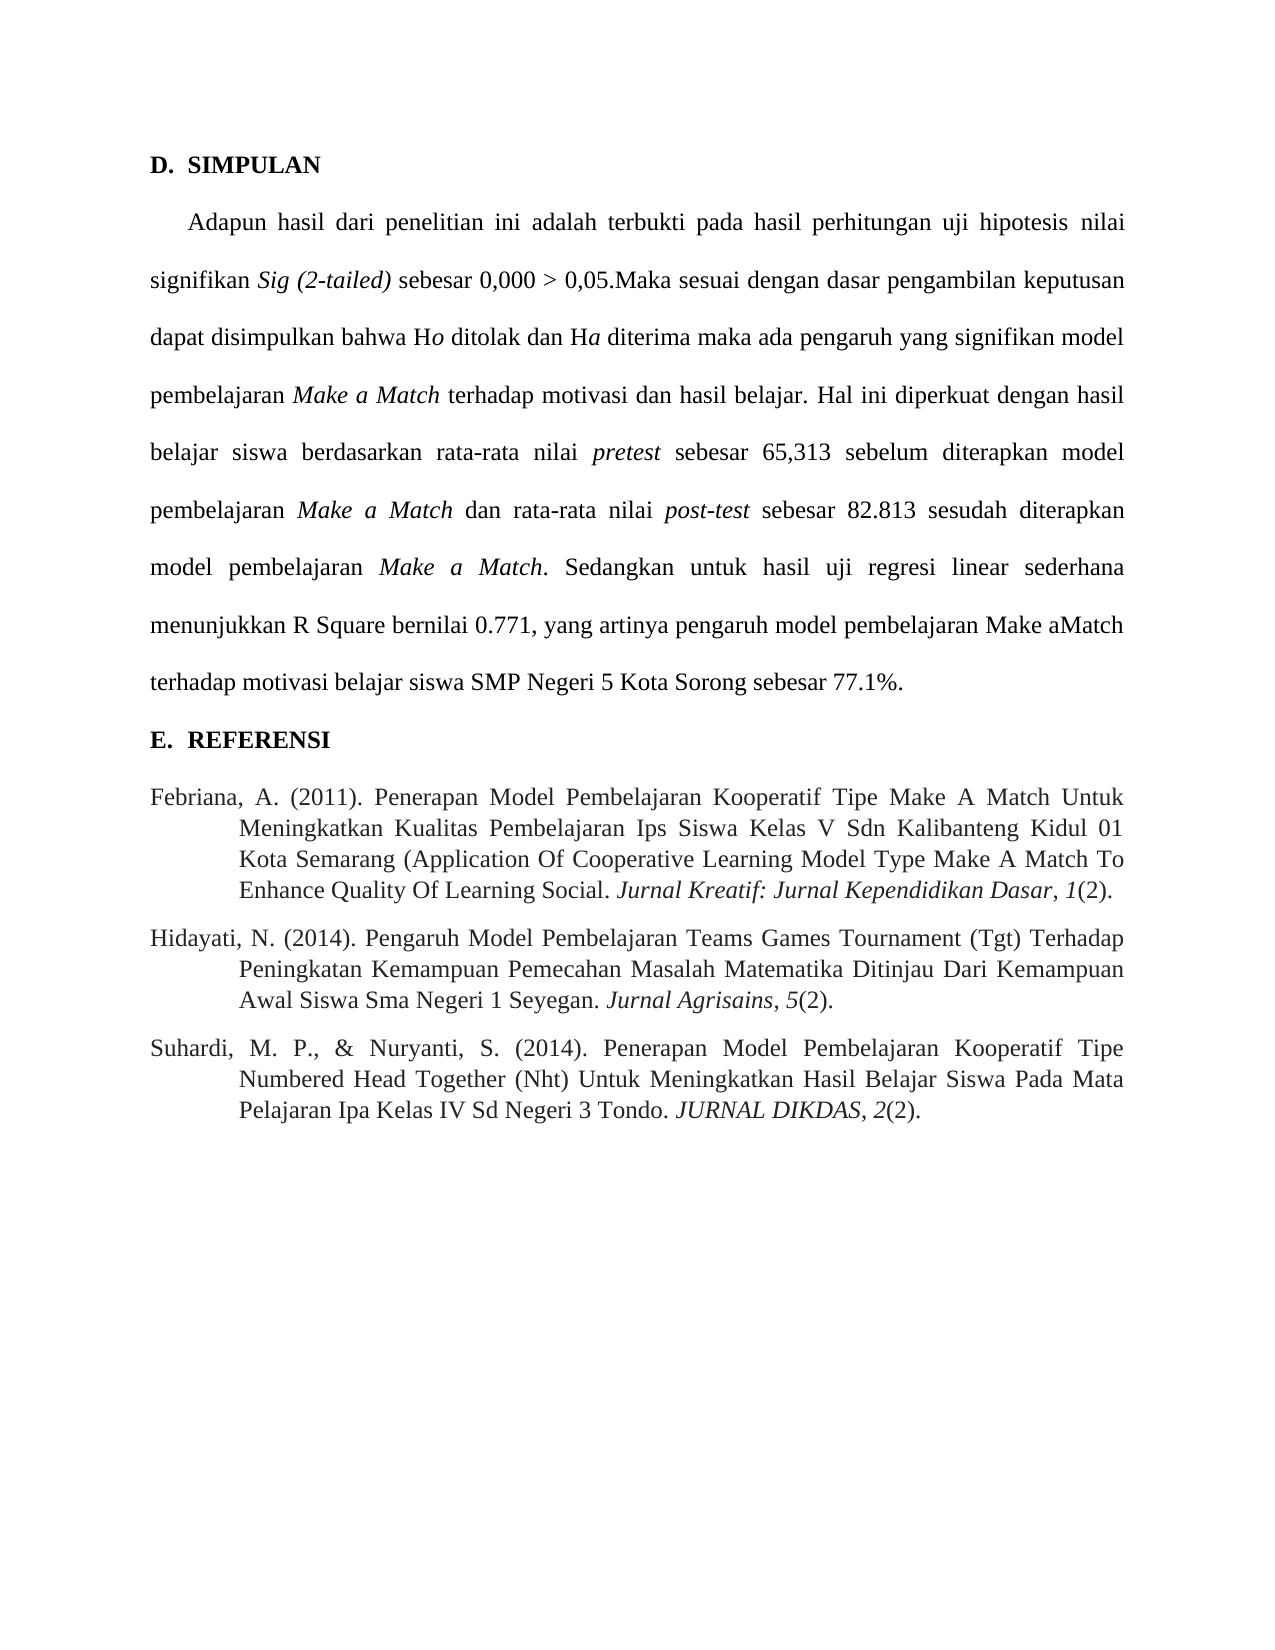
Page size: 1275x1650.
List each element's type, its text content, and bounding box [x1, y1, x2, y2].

text Suhardi, M. P., & Nuryanti, S. (2014). Penerapan Model Pembelajaran Kooperatif Tipe Numbered Head Together (Nht) Untuk Meningkatkan Hasil Belajar Siswa Pada Mata Pelajaran Ipa Kelas IV Sd Negeri 3 Tondo. JURNAL DIKDAS, 2(2). [150, 1033, 1125, 1124]
text Adapun hasil dari penelitian ini adalah terbukti pada hasil perhitungan uji hipotesis nilai signifikan Sig (2-tailed) sebesar 0,000 > 0,05.Maka sesuai dengan dasar pengambilan keputusan dapat disimpulkan bahwa Ho ditolak dan Ha diterima maka ada pengaruh yang signifikan model pembelajaran Make a Match terhadap motivasi dan hasil belajar. Hal ini diperkuat dengan hasil belajar siswa berdasarkan rata-rata nilai pretest sebesar 65,313 sebelum diterapkan model pembelajaran Make a Match dan rata-rata nilai post-test sebesar 82.813 sesudah diterapkan model pembelajaran Make a Match. Sedangkan untuk hasil uji regresi linear sederhana menunjukkan R Square bernilai 0.771, yang artinya pengaruh model pembelajaran Make aMatch terhadap motivasi belajar siswa SMP Negeri 5 Kota Sorong sebesar 77.1%. [150, 207, 1125, 696]
list REFERENSI [150, 725, 1125, 754]
text Hidayati, N. (2014). Pengaruh Model Pembelajaran Teams Games Tournament (Tgt) Terhadap Peningkatan Kemampuan Pemecahan Masalah Matematika Ditinjau Dari Kemampuan Awal Siswa Sma Negeri 1 Seyegan. Jurnal Agrisains, 5(2). [150, 923, 1125, 1014]
text Febriana, A. (2011). Penerapan Model Pembelajaran Kooperatif Tipe Make A Match Untuk Meningkatkan Kualitas Pembelajaran Ips Siswa Kelas V Sdn Kalibanteng Kidul 01 Kota Semarang (Application Of Cooperative Learning Model Type Make A Match To Enhance Quality Of Learning Social. Jurnal Kreatif: Jurnal Kependidikan Dasar, 1(2). [150, 782, 1125, 904]
list SIMPULAN [150, 150, 1125, 179]
